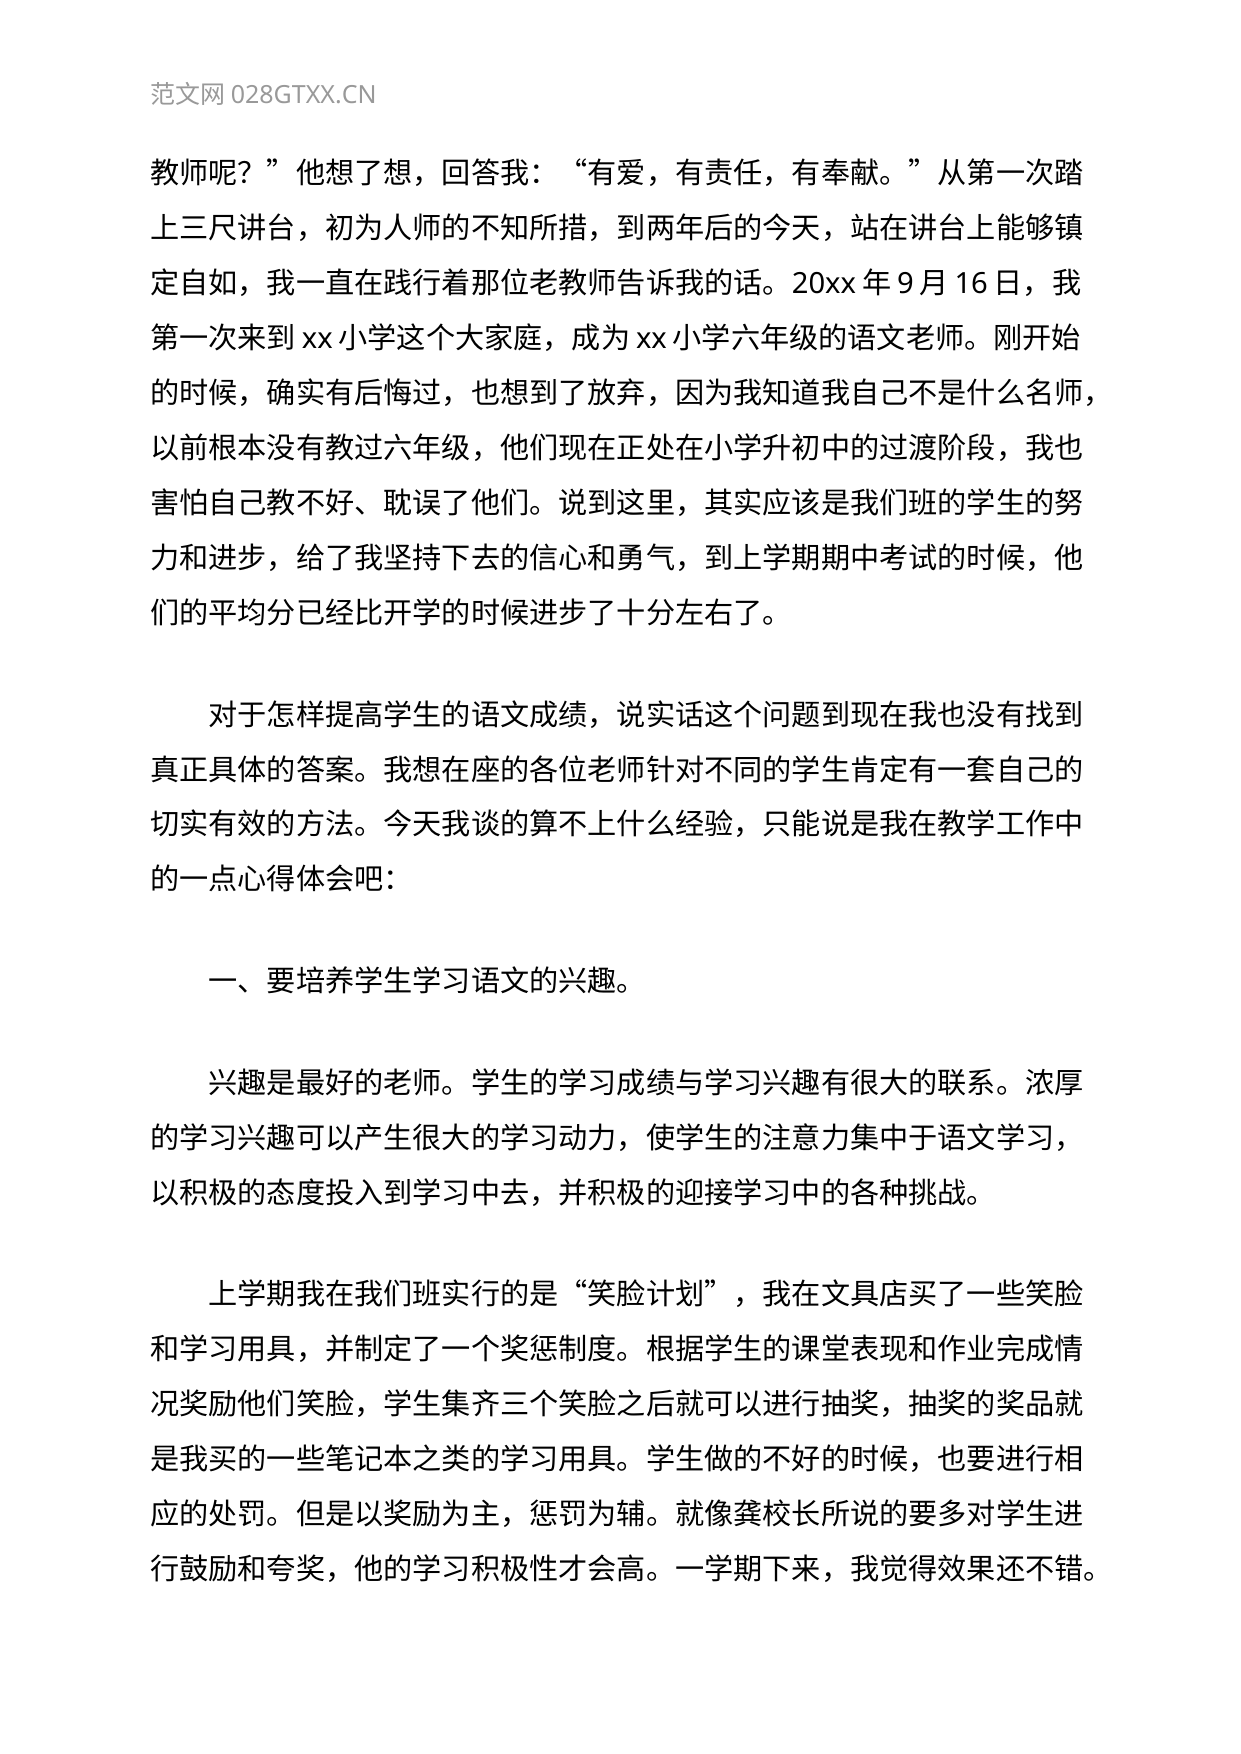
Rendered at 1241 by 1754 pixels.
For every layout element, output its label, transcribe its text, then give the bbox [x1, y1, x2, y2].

text 对于怎样提高学生的语文成绩，说实话这个问题到现在我也没有找到真正具体的答案。我想在座的各位老师针对不同的学生肯定有一套自己的切实有效的方法。今天我谈的算不上什么经验，只能说是我在教学工作中的一点心得体会吧： [150, 691, 1090, 898]
text 兴趣是最好的老师。学生的学习成绩与学习兴趣有很大的联系。浓厚的学习兴趣可以产生很大的学习动力，使学生的注意力集中于语文学习，以积极的态度投入到学习中去，并积极的迎接学习中的各种挑战。 [150, 1059, 1090, 1211]
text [150, 150, 1090, 632]
text 上学期我在我们班实行的是“笑脸计划”，我在文具店买了一些笑脸和学习用具，并制定了一个奖惩制度。根据学生的课堂表现和作业完成情况奖励他们笑脸，学生集齐三个笑脸之后就可以进行抽奖，抽奖的奖品就是我买的一些笔记本之类的学习用具。学生做的不好的时候，也要进行相应的处罚。但是以奖励为主，惩罚为辅。就像龚校长所说的要多对学生进行鼓励和夸奖，他的学习积极性才会高。一学期下来，我觉得效果还不错。 [150, 1271, 1090, 1588]
text 一、要培养学生学习语文的兴趣。 [150, 958, 1090, 1000]
